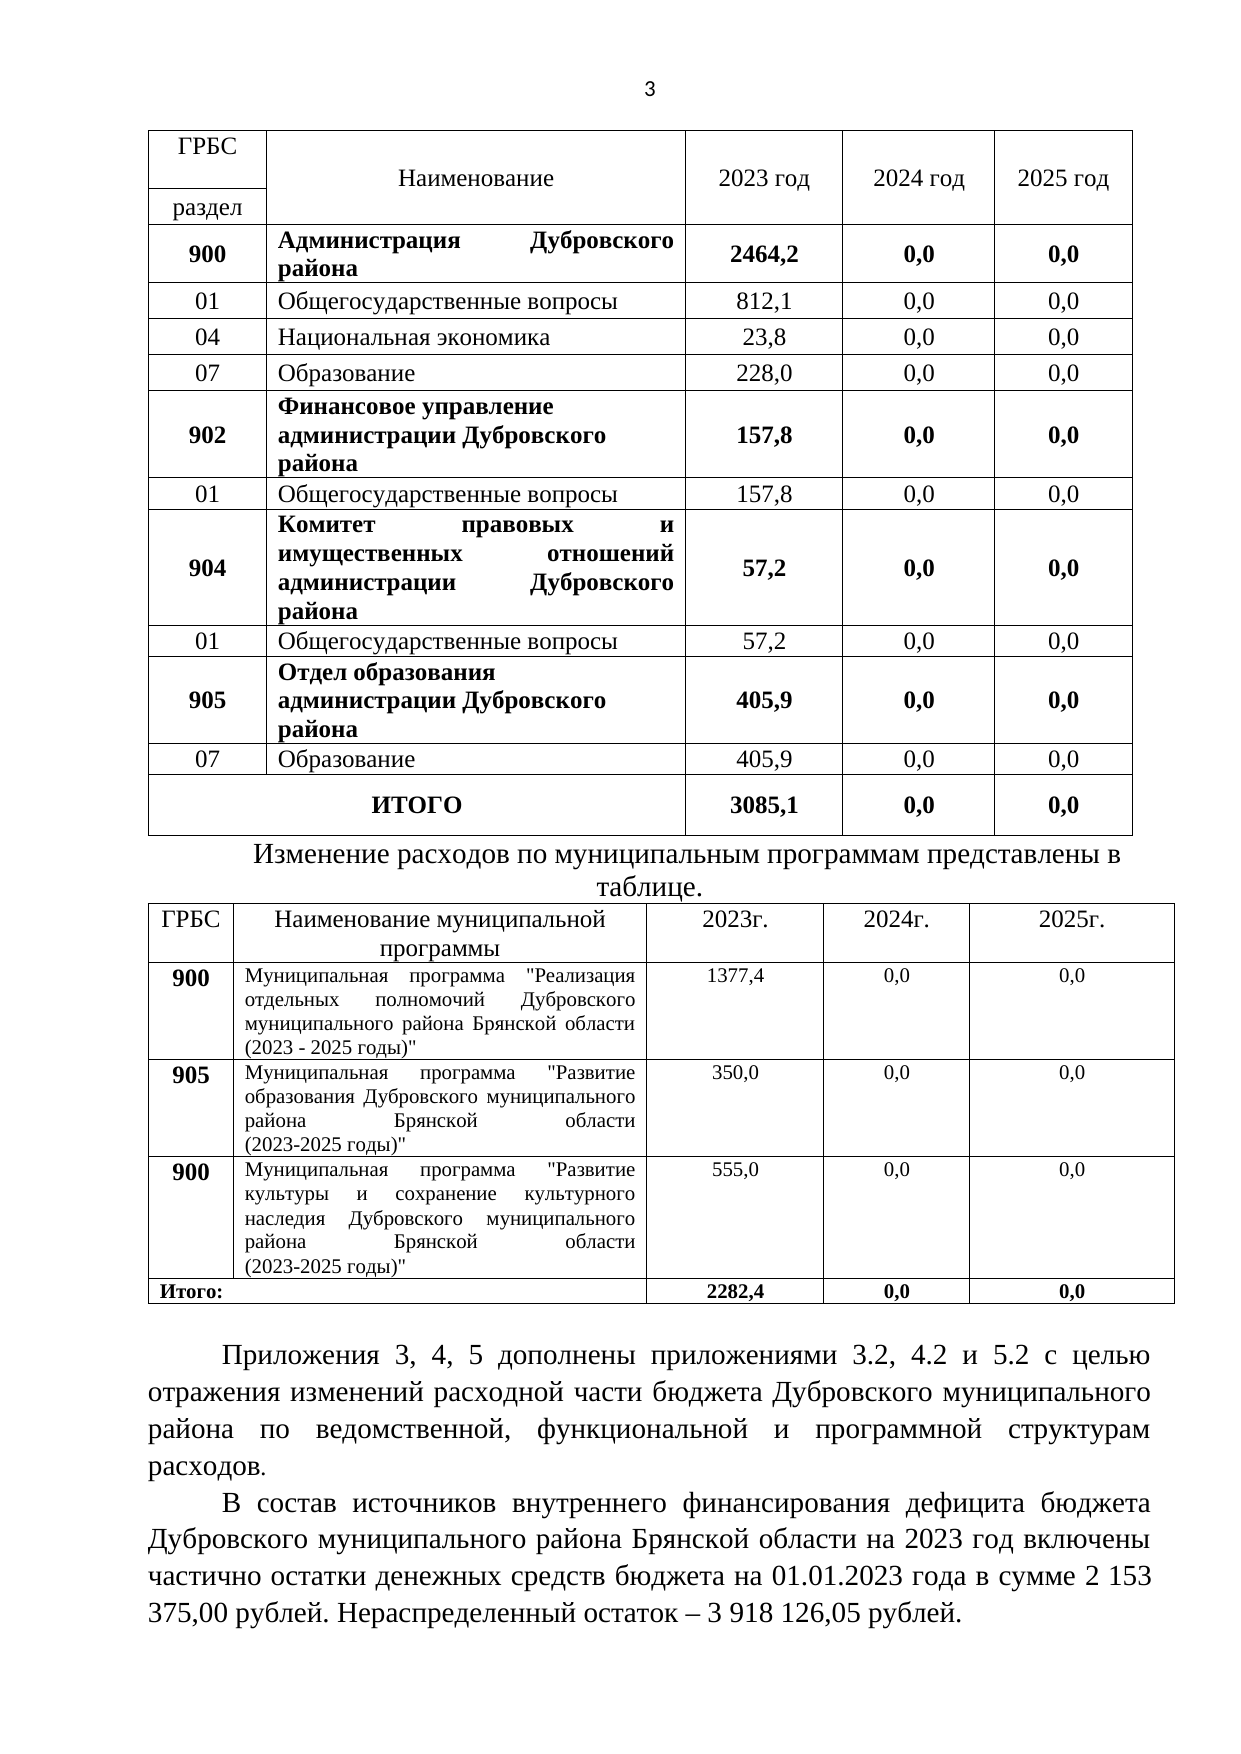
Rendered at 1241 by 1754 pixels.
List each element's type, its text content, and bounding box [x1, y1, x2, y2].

table_cell 0,0 [995, 225, 1132, 282]
table_cell 405,9 [686, 657, 842, 743]
table_header 2023г. [647, 904, 823, 962]
table_cell 0,0 [995, 283, 1132, 318]
table_cell 01 [149, 626, 266, 656]
table_cell 3085,1 [686, 775, 842, 835]
table_cell Общегосударственные вопросы [267, 626, 685, 656]
table_cell 0,0 [995, 478, 1132, 508]
table_cell Национальная экономика [267, 319, 685, 354]
table_cell 0,0 [995, 775, 1132, 835]
table_cell 0,0 [995, 355, 1132, 390]
table_cell 0,0 [970, 1060, 1174, 1156]
table_cell 0,0 [970, 1279, 1174, 1303]
table_cell Муниципальная программа "Развитие культуры и сохранение культурного наследия Дубровского муниципального района Брянской области (2023-2025 годы)" [234, 1157, 646, 1278]
table_cell ИТОГО [149, 775, 685, 835]
table_cell 07 [149, 355, 266, 390]
table_cell 0,0 [995, 626, 1132, 656]
table_cell 07 [149, 744, 266, 774]
table_cell 900 [149, 1157, 233, 1278]
table_cell 0,0 [843, 657, 994, 743]
table_cell Образование [267, 355, 685, 390]
table_cell 905 [149, 657, 266, 743]
table_cell 0,0 [995, 391, 1132, 477]
table_cell 0,0 [843, 510, 994, 624]
table_cell раздел [149, 189, 266, 224]
table_cell 0,0 [843, 283, 994, 318]
table_cell 555,0 [647, 1157, 823, 1278]
table_cell Финансовое управление администрации Дубровского района [267, 391, 685, 477]
table_header Наименование муниципальной программы [234, 904, 646, 962]
table_header 2023 год [686, 131, 842, 224]
table_cell 0,0 [995, 657, 1132, 743]
table_cell 157,8 [686, 478, 842, 508]
table_cell 1377,4 [647, 963, 823, 1059]
table_cell 0,0 [824, 963, 969, 1059]
table_cell 0,0 [843, 391, 994, 477]
table_cell 900 [149, 225, 266, 282]
table_cell 0,0 [995, 510, 1132, 624]
table_header 2025 год [995, 131, 1132, 224]
table_header 2024 год [843, 131, 994, 224]
table_cell 57,2 [686, 626, 842, 656]
table_cell 0,0 [824, 1060, 969, 1156]
table_header ГРБС [149, 904, 233, 962]
text Приложения 3, 4, 5 дополнены приложениями 3.2, 4.2 и 5.2 с целью отражения изменений расходной части бюджета Дубровского муниципального района по ведомственной, функциональной и программной структурам расходов. [148, 1337, 1152, 1481]
table_cell 350,0 [647, 1060, 823, 1156]
text Изменение расходов по муниципальным программам представлены в таблице. [148, 836, 1152, 903]
table_header ГРБС [149, 131, 266, 188]
table_cell 01 [149, 478, 266, 508]
table_cell Комитет правовых и имущественных отношений администрации Дубровского района [267, 510, 685, 624]
table_cell Отдел образования администрации Дубровского района [267, 657, 685, 743]
table_cell 0,0 [843, 744, 994, 774]
table_cell 0,0 [843, 225, 994, 282]
table_cell 228,0 [686, 355, 842, 390]
table_header 2024г. [824, 904, 969, 962]
table_cell 0,0 [843, 478, 994, 508]
table_cell 405,9 [686, 744, 842, 774]
table_cell 157,8 [686, 391, 842, 477]
table_cell 01 [149, 283, 266, 318]
table_cell 904 [149, 510, 266, 624]
table_cell 812,1 [686, 283, 842, 318]
table_cell Муниципальная программа "Реализация отдельных полномочий Дубровского муниципального района Брянской области (2023 - 2025 годы)" [234, 963, 646, 1059]
text В состав источников внутреннего финансирования дефицита бюджета Дубровского муниципального района Брянской области на 2023 год включены частично остатки денежных средств бюджета на 01.01.2023 года в сумме 2 153 375,00 рублей. Нераспределенный остаток – 3 918 126,05 рублей. [148, 1485, 1152, 1629]
table_cell 2282,4 [647, 1279, 823, 1303]
table_cell 23,8 [686, 319, 842, 354]
table_cell 0,0 [843, 355, 994, 390]
table_cell 0,0 [970, 963, 1174, 1059]
table_cell Муниципальная программа "Развитие образования Дубровского муниципального района Брянской области (2023-2025 годы)" [234, 1060, 646, 1156]
table_cell 0,0 [843, 319, 994, 354]
table_cell 0,0 [824, 1157, 969, 1278]
table_cell Общегосударственные вопросы [267, 283, 685, 318]
table_cell 900 [149, 963, 233, 1059]
table_cell 0,0 [995, 744, 1132, 774]
table_cell Образование [267, 744, 685, 774]
table_cell Администрация Дубровского района [267, 225, 685, 282]
table_cell 2464,2 [686, 225, 842, 282]
table_cell 57,2 [686, 510, 842, 624]
table_cell 04 [149, 319, 266, 354]
table_cell 0,0 [824, 1279, 969, 1303]
table_cell 0,0 [970, 1157, 1174, 1278]
table_cell Общегосударственные вопросы [267, 478, 685, 508]
table_cell 0,0 [995, 319, 1132, 354]
table_cell 0,0 [843, 626, 994, 656]
table_cell Итого: [149, 1279, 646, 1303]
table_header 2025г. [970, 904, 1174, 962]
table_header Наименование [267, 131, 685, 224]
table_cell 905 [149, 1060, 233, 1156]
table_cell 0,0 [843, 775, 994, 835]
table_cell 902 [149, 391, 266, 477]
